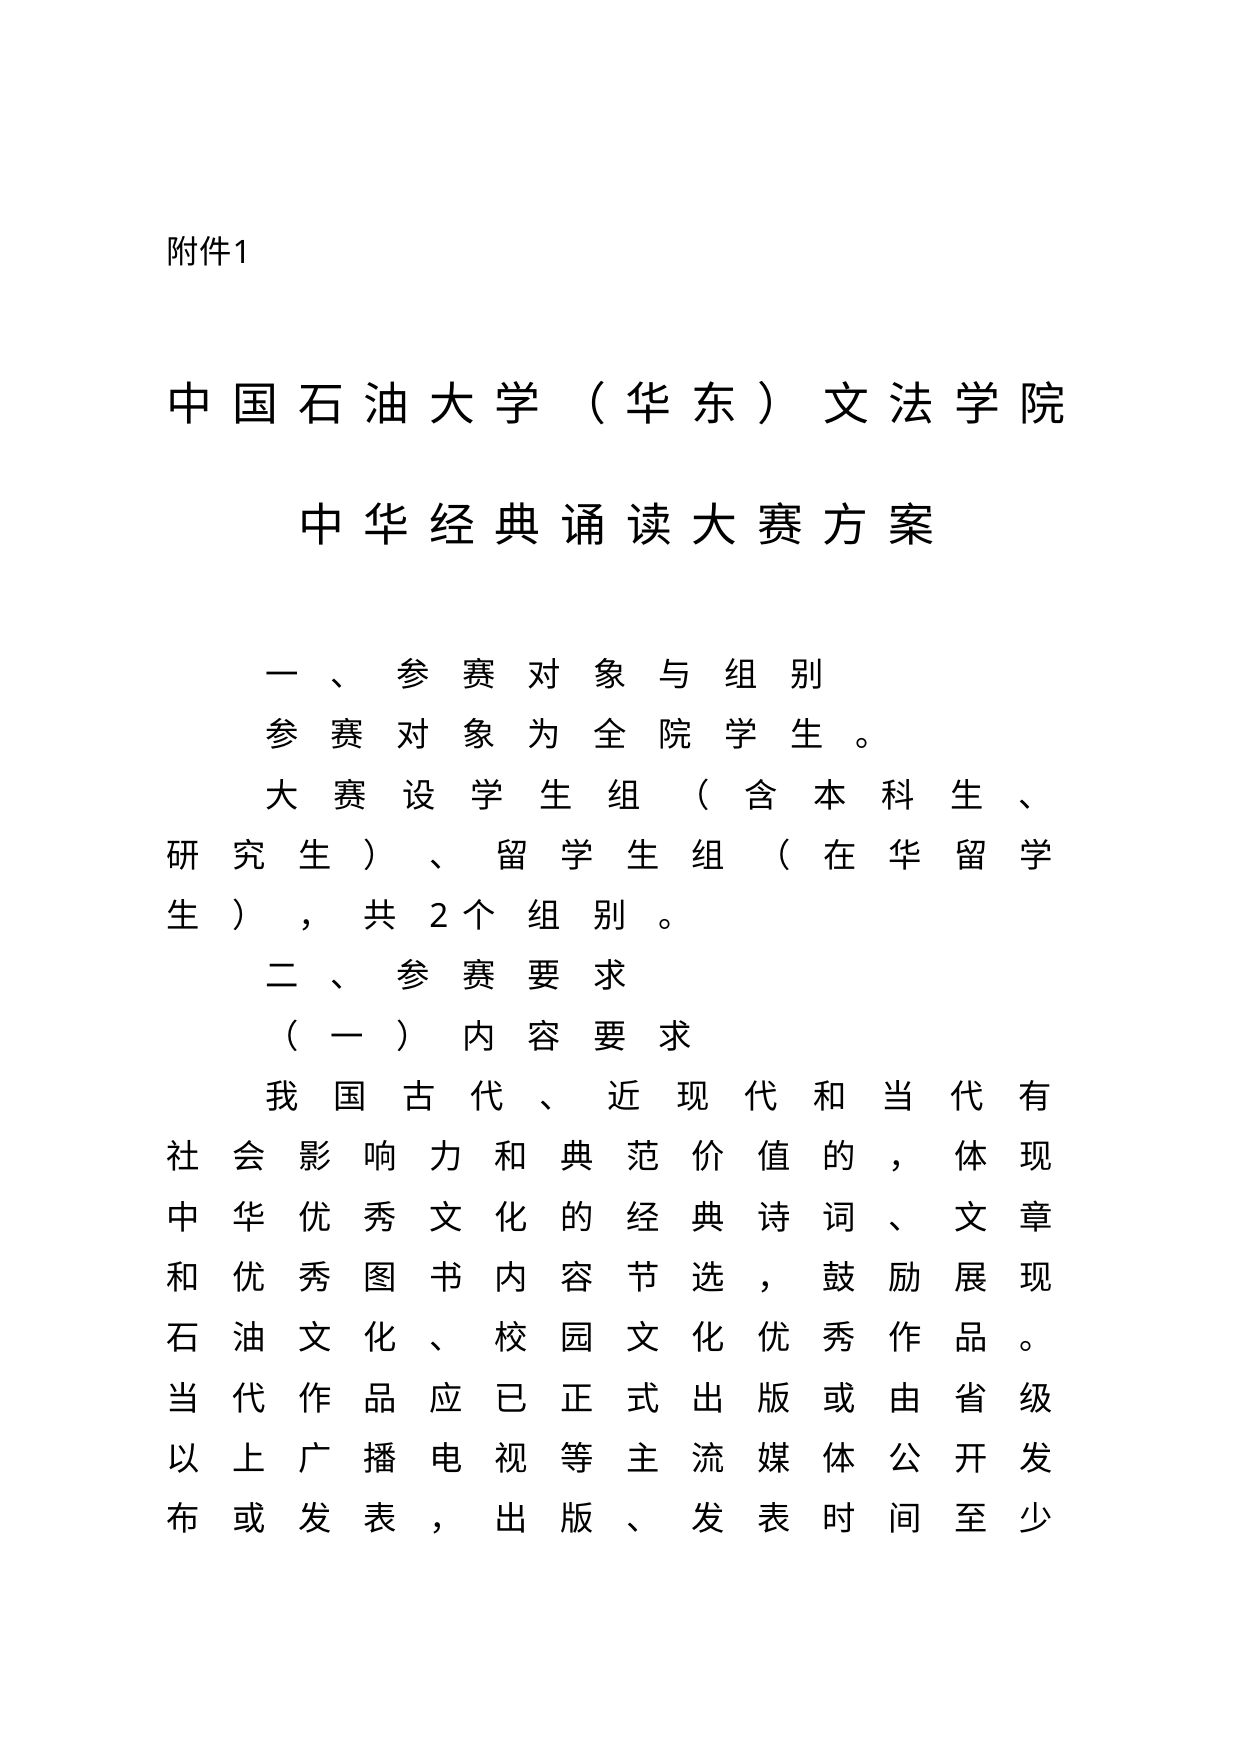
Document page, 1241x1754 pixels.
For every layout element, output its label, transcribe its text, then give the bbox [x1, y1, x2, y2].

text 附件1 [167, 219, 1085, 280]
text 参赛对象为全院学生。 [167, 702, 1085, 762]
text 大赛设学生组（含本科生、研究生）、留学生组（在华留学生），共2个组别。 [167, 762, 1085, 943]
text 中国石油大学（华东）文法学院 [167, 340, 1085, 461]
text 一、参赛对象与组别 [167, 642, 1085, 702]
text 中华经典诵读大赛方案 [167, 461, 1085, 581]
text （一）内容要求 [167, 1003, 1085, 1064]
text 二、参赛要求 [167, 943, 1085, 1003]
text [167, 1064, 1085, 1546]
